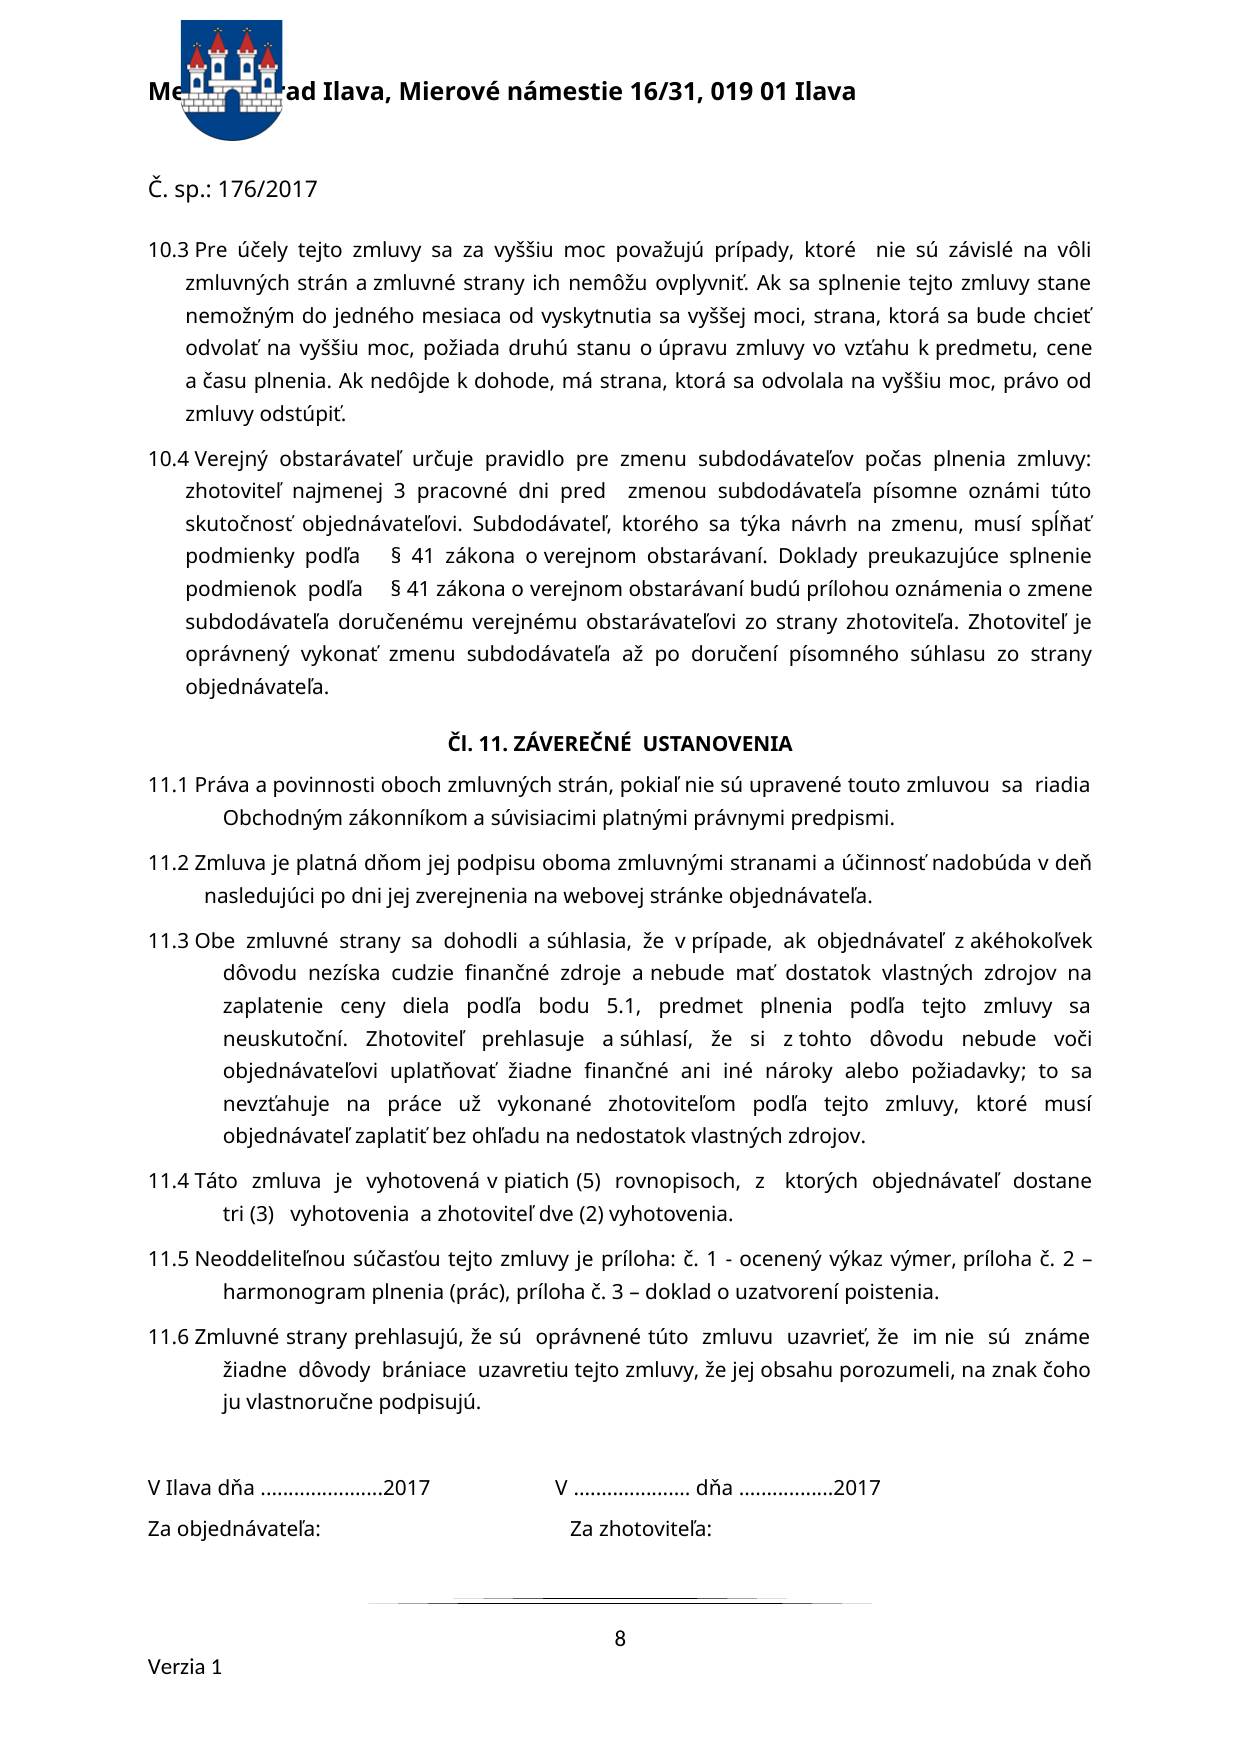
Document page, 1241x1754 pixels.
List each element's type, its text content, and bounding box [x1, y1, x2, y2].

list Táto zmluva je vyhotovená v piatich (5) rovnopisoch, z ktorých objednávateľ dostane tri (3) vyhotovenia a zhotoviteľ dve (2) vyhotovenia. [148, 1167, 1093, 1228]
text V Ilava dňa ......................2017 V ..................... dňa .................2017 [148, 1473, 1093, 1502]
list Neoddeliteľnou súčasťou tejto zmluvy je príloha: č. 1 - ocenený výkaz výmer, príloha č. 2 – harmonogram plnenia (prác), príloha č. 3 – doklad o uzatvorení poistenia. [148, 1244, 1093, 1305]
list Obe zmluvné strany sa dohodli a súhlasia, že v prípade, ak objednávateľ z akéhokoľvek dôvodu nezíska cudzie finančné zdroje a nebude mať dostatok vlastných zdrojov na zaplatenie ceny diela podľa bodu 5.1, predmet plnenia podľa tejto zmluvy sa neuskutoční. Zhotoviteľ prehlasuje a súhlasí, že si z tohto dôvodu nebude voči objednávateľovi uplatňovať žiadne finančné ani iné nároky alebo požiadavky; to sa nevzťahuje na práce už vykonané zhotoviteľom podľa tejto zmluvy, ktoré musí objednávateľ zaplatiť bez ohľadu na nedostatok vlastných zdrojov. [148, 926, 1093, 1150]
text Za objednávateľa: Za zhotoviteľa: [148, 1514, 1093, 1543]
list Práva a povinnosti oboch zmluvných strán, pokiaľ nie sú upravené touto zmluvou sa riadia Obchodným zákonníkom a súvisiacimi platnými právnymi predpismi. [148, 771, 1093, 832]
list Pre účely tejto zmluvy sa za vyššiu moc považujú prípady, ktoré nie sú závislé na vôli zmluvných strán a zmluvné strany ich nemôžu ovplyvniť. Ak sa splnenie tejto zmluvy stane nemožným do jedného mesiaca od vyskytnutia sa vyššej moci, strana, ktorá sa bude chcieť odvolať na vyššiu moc, požiada druhú stanu o úpravu zmluvy vo vzťahu k predmetu, cene a času plnenia. Ak nedôjde k dohode, má strana, ktorá sa odvolala na vyššiu moc, právo od zmluvy odstúpiť. [148, 236, 1093, 427]
list Zmluvné strany prehlasujú, že sú oprávnené túto zmluvu uzavrieť, že im nie sú známe žiadne dôvody brániace uzavretiu tejto zmluvy, že jej obsahu porozumeli, na znak čoho ju vlastnoručne podpisujú. [148, 1322, 1093, 1416]
text Čl. 11. ZÁVEREČNÉ USTANOVENIA [148, 729, 1093, 758]
list Verejný obstarávateľ určuje pravidlo pre zmenu subdodávateľov počas plnenia zmluvy: zhotoviteľ najmenej 3 pracovné dni pred zmenou subdodávateľa písomne oznámi túto skutočnosť objednávateľovi. Subdodávateľ, ktorého sa týka návrh na zmenu, musí spĺňať podmienky podľa § 41 zákona o verejnom obstarávaní. Doklady preukazujúce splnenie podmienok podľa § 41 zákona o verejnom obstarávaní budú prílohou oznámenia o zmene subdodávateľa doručenému verejnému obstarávateľovi zo strany zhotoviteľa. Zhotoviteľ je oprávnený vykonať zmenu subdodávateľa až po doručení písomného súhlasu zo strany objednávateľa. [148, 444, 1093, 700]
picture [179, 20, 283, 139]
list Zmluva je platná dňom jej podpisu oboma zmluvnými stranami a účinnosť nadobúda v deň nasledujúci po dni jej zverejnenia na webovej stránke objednávateľa. [148, 848, 1093, 909]
